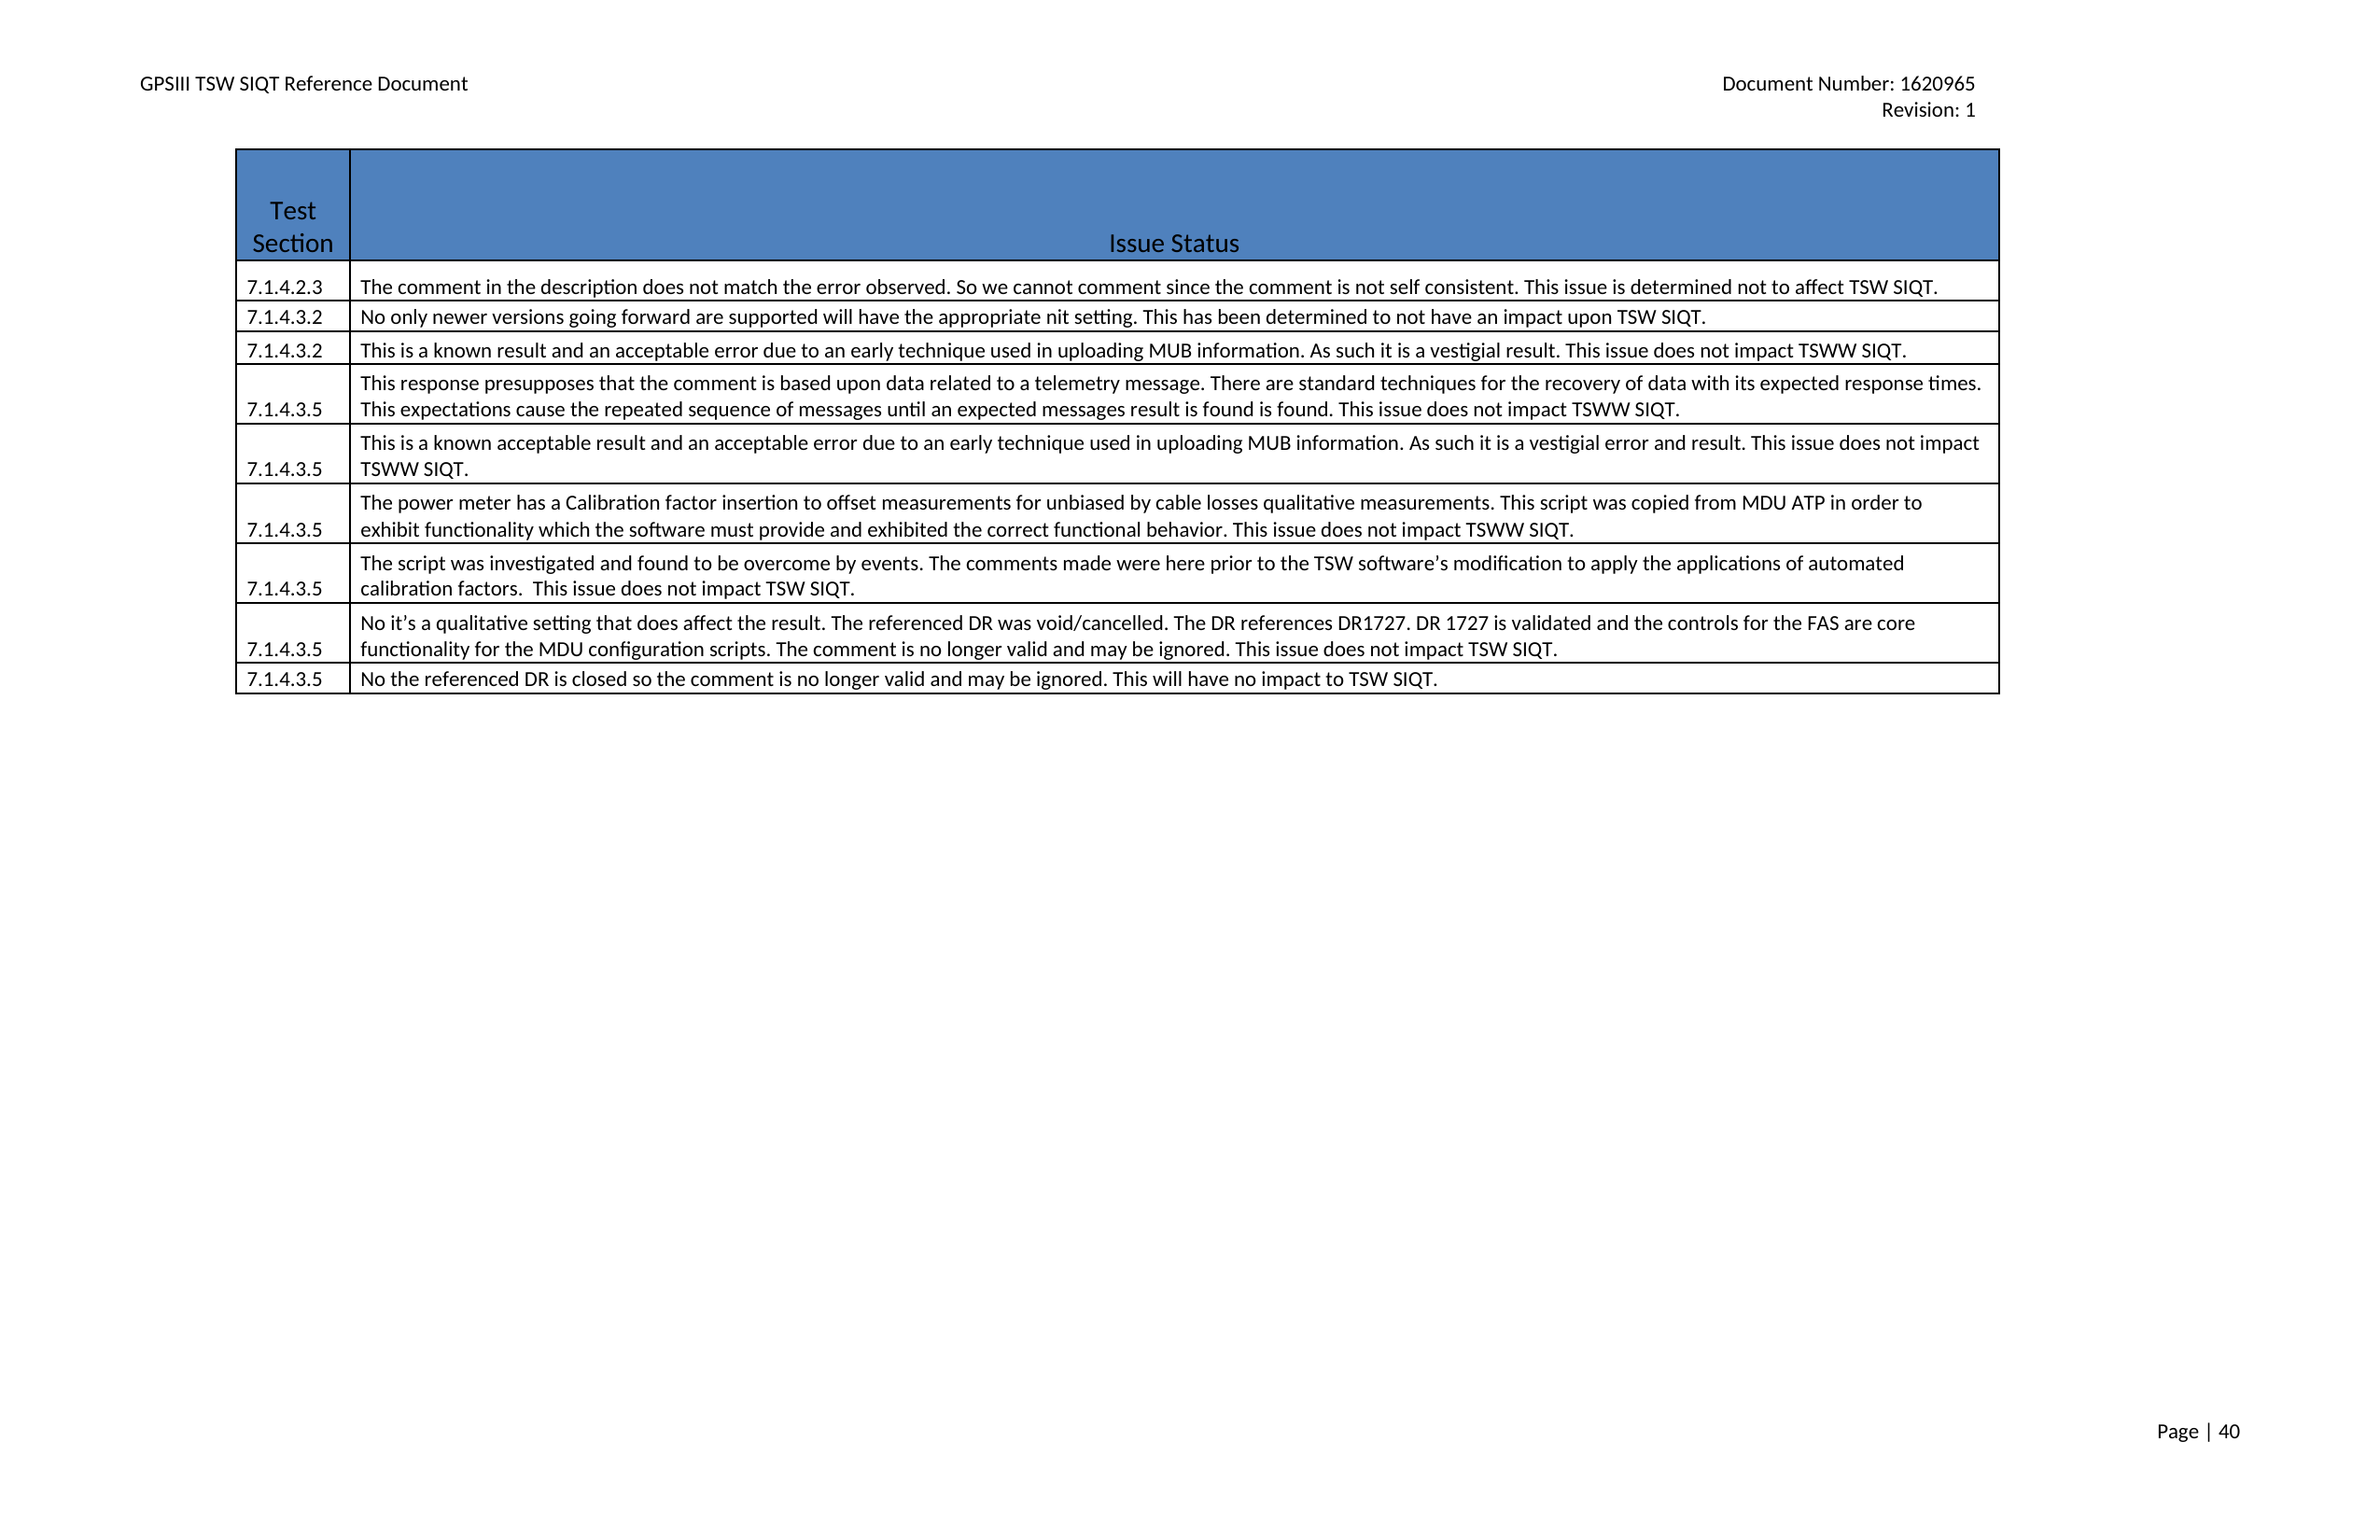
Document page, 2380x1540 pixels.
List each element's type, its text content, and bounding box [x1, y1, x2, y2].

table_cell 7.1.4.3.5 [237, 604, 349, 662]
table_cell 7.1.4.3.5 [237, 425, 349, 483]
table_cell 7.1.4.3.2 [237, 332, 349, 363]
table_cell This is a known result and an acceptable error due to an early technique used in uploading MUB information. As such it is a vestigial result. This issue does not impact TSWW SIQT. [351, 332, 1998, 363]
table_header Issue Status [351, 150, 1998, 259]
table_cell 7.1.4.3.5 [237, 484, 349, 542]
table_cell No only newer versions going forward are supported will have the appropriate nit setting. This has been determined to not have an impact upon TSW SIQT. [351, 301, 1998, 329]
table_cell No the referenced DR is closed so the comment is no longer valid and may be ignored. This will have no impact to TSW SIQT. [351, 664, 1998, 693]
table_cell 7.1.4.3.5 [237, 664, 349, 693]
table_cell 7.1.4.3.5 [237, 544, 349, 602]
table_header Test Section [237, 150, 349, 259]
table_cell The power meter has a Calibration factor insertion to offset measurements for unbiased by cable losses qualitative measurements. This script was copied from MDU ATP in order to exhibit functionality which the software must provide and exhibited the correct functional behavior. This issue does not impact TSWW SIQT. [351, 484, 1998, 542]
table_cell This is a known acceptable result and an acceptable error due to an early technique used in uploading MUB information. As such it is a vestigial error and result. This issue does not impact TSWW SIQT. [351, 425, 1998, 483]
table_cell 7.1.4.3.2 [237, 301, 349, 329]
table_cell The comment in the description does not match the error observed. So we cannot comment since the comment is not self consistent. This issue is determined not to affect TSW SIQT. [351, 261, 1998, 300]
table_cell 7.1.4.3.5 [237, 365, 349, 422]
table_cell 7.1.4.2.3 [237, 261, 349, 300]
table_cell This response presupposes that the comment is based upon data related to a telemetry message. There are standard techniques for the recovery of data with its expected response times. This expectations cause the repeated sequence of messages until an expected messages result is found is found. This issue does not impact TSWW SIQT. [351, 365, 1998, 422]
table_cell No it’s a qualitative setting that does affect the result. The referenced DR was void/cancelled. The DR references DR1727. DR 1727 is validated and the controls for the FAS are core functionality for the MDU configuration scripts. The comment is no longer valid and may be ignored. This issue does not impact TSW SIQT. [351, 604, 1998, 662]
table_cell The script was investigated and found to be overcome by events. The comments made were here prior to the TSW software’s modification to apply the applications of automated calibration factors. This issue does not impact TSW SIQT. [351, 544, 1998, 602]
